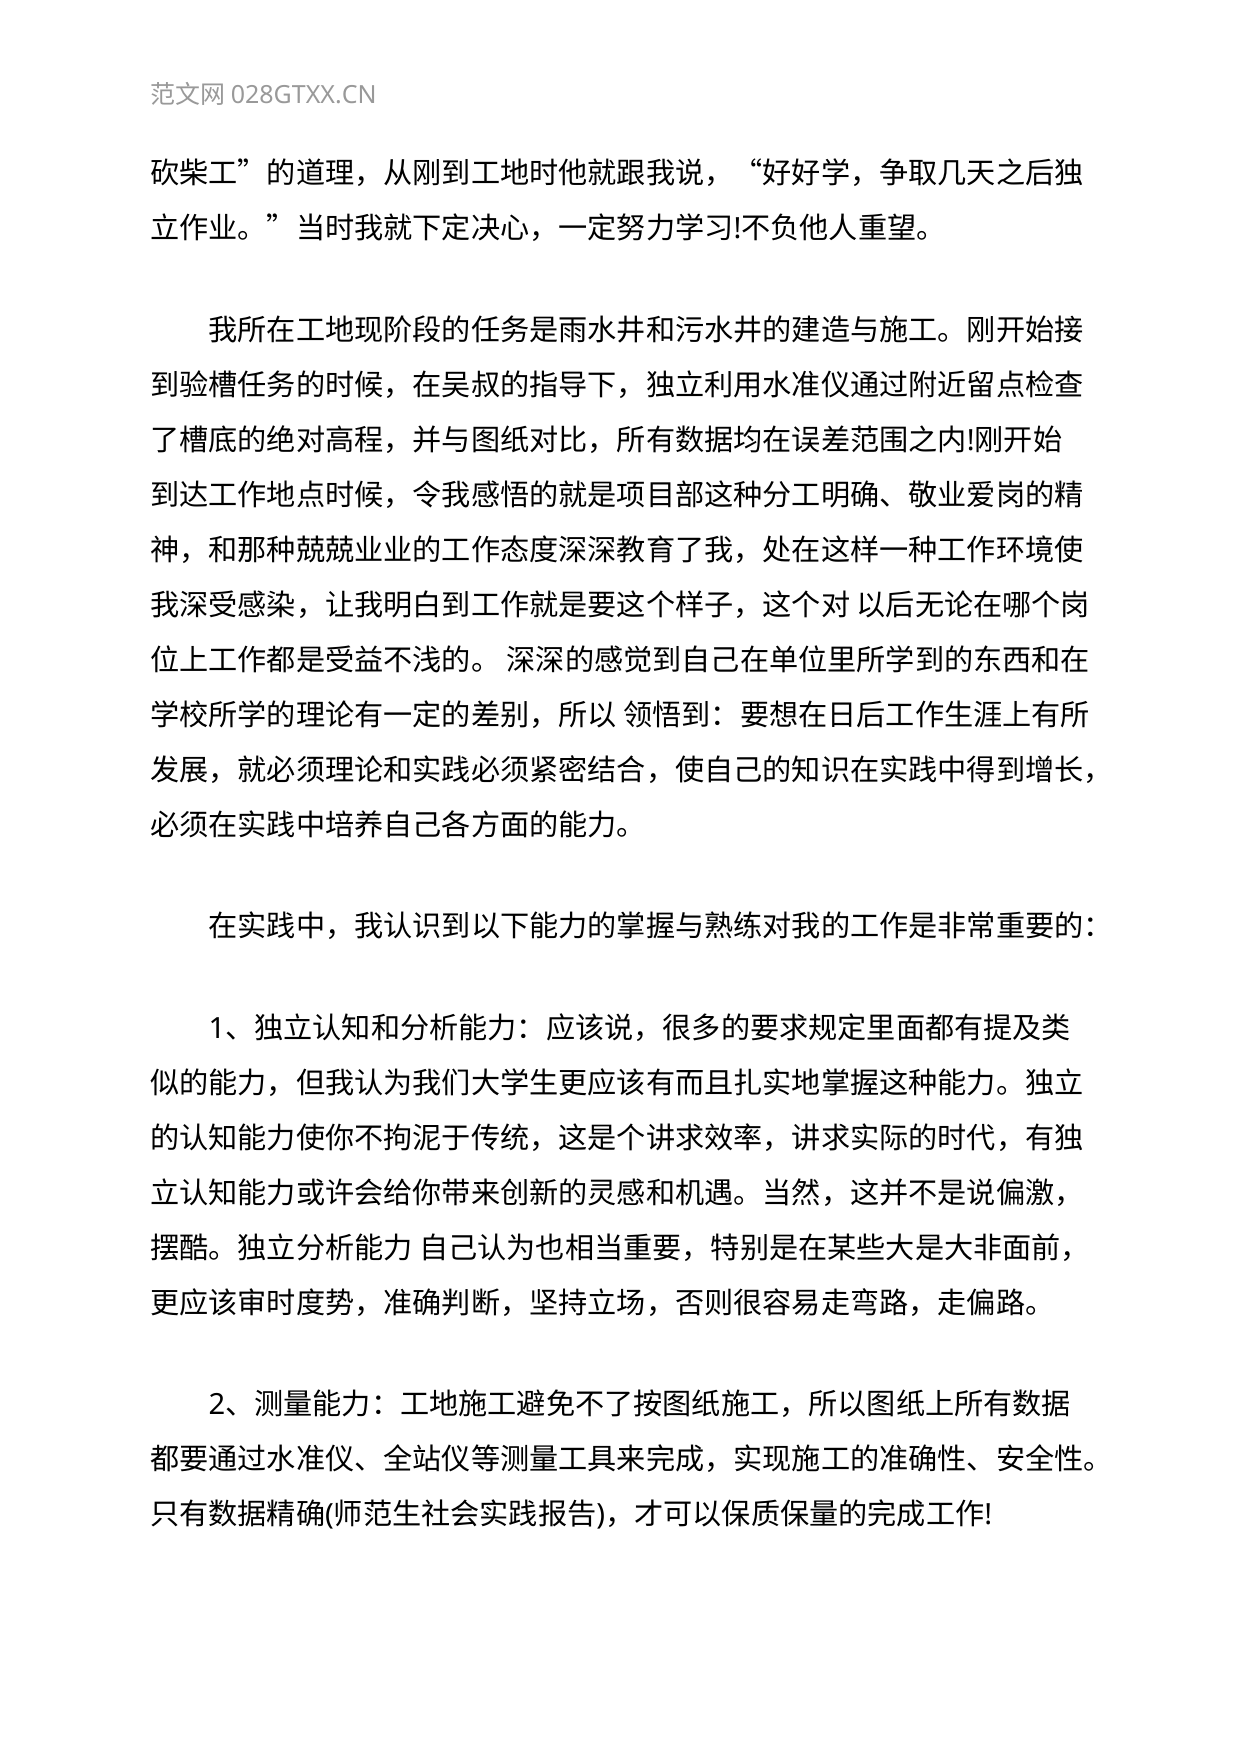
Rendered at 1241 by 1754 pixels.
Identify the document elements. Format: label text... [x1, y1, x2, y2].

text 1、独立认知和分析能力：应该说，很多的要求规定里面都有提及类似的能力，但我认为我们大学生更应该有而且扎实地掌握这种能力。独立的认知能力使你不拘泥于传统，这是个讲求效率，讲求实际的时代，有独立认知能力或许会给你带来创新的灵感和机遇。当然，这并不是说偏激，摆酷。独立分析能力 自己认为也相当重要，特别是在某些大是大非面前，更应该审时度势，准确判断，坚持立场，否则很容易走弯路，走偏路。 [150, 1004, 1090, 1321]
text 在实践中，我认识到以下能力的掌握与熟练对我的工作是非常重要的： [150, 903, 1090, 945]
text 2、测量能力：工地施工避免不了按图纸施工，所以图纸上所有数据都要通过水准仪、全站仪等测量工具来完成，实现施工的准确性、安全性。只有数据精确(师范生社会实践报告)，才可以保质保量的完成工作! [150, 1381, 1090, 1533]
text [150, 150, 1090, 247]
text 我所在工地现阶段的任务是雨水井和污水井的建造与施工。刚开始接到验槽任务的时候，在吴叔的指导下，独立利用水准仪通过附近留点检查了槽底的绝对高程，并与图纸对比，所有数据均在误差范围之内!刚开始到达工作地点时候，令我感悟的就是项目部这种分工明确、敬业爱岗的精神，和那种兢兢业业的工作态度深深教育了我，处在这样一种工作环境使我深受感染，让我明白到工作就是要这个样子，这个对 以后无论在哪个岗位上工作都是受益不浅的。 深深的感觉到自己在单位里所学到的东西和在学校所学的理论有一定的差别，所以 领悟到：要想在日后工作生涯上有所发展，就必须理论和实践必须紧密结合，使自己的知识在实践中得到增长，必须在实践中培养自己各方面的能力。 [150, 307, 1090, 843]
